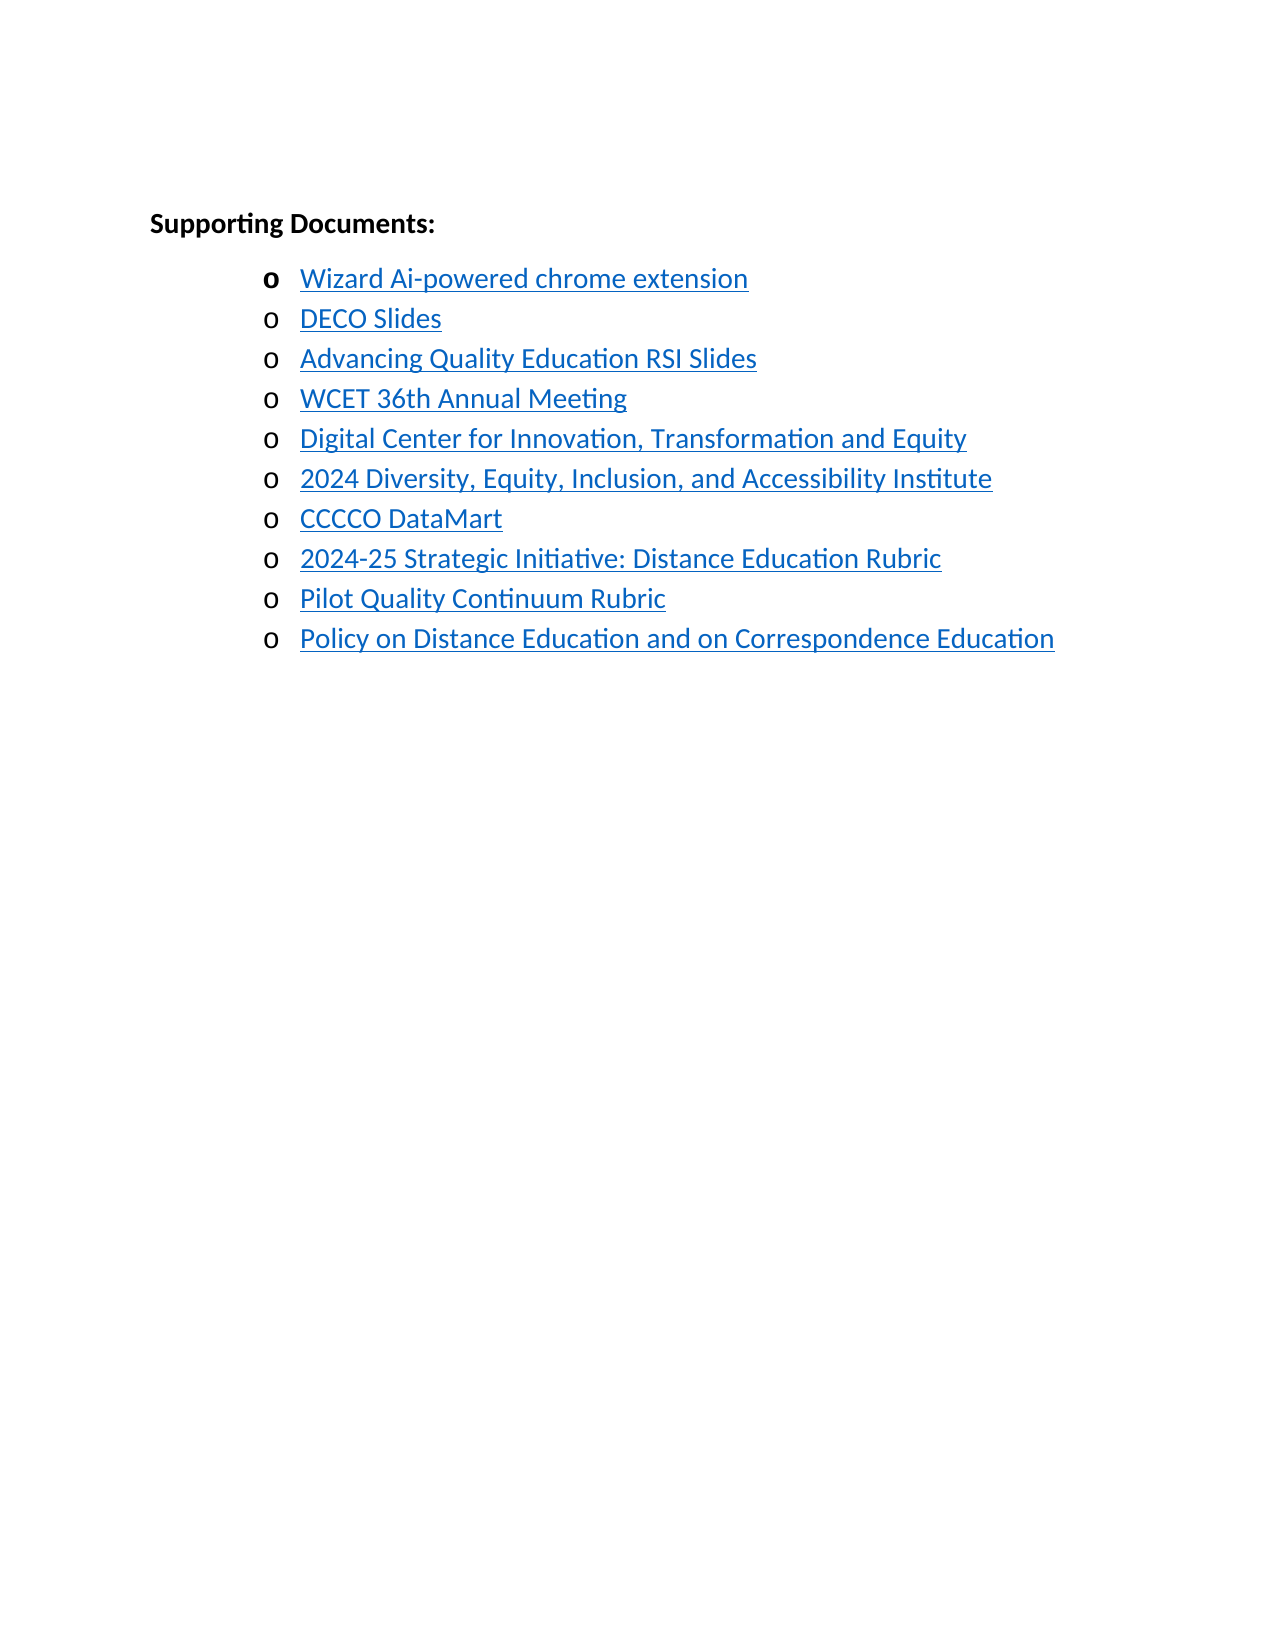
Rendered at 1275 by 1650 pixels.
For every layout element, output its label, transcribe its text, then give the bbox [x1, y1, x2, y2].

list Wizard Ai-powered chrome extension [262, 260, 1125, 297]
list CCCCO DataMart [262, 500, 1125, 537]
list Advancing Quality Education RSI Slides [262, 340, 1125, 377]
list Pilot Quality Continuum Rubric [262, 580, 1125, 617]
list WCET 36th Annual Meeting [262, 380, 1125, 417]
list 2024-25 Strategic Initiative: Distance Education Rubric [262, 540, 1125, 577]
list 2024 Diversity, Equity, Inclusion, and Accessibility Institute [262, 460, 1125, 497]
text Supporting Documents: [150, 205, 1125, 241]
list Digital Center for Innovation, Transformation and Equity [262, 420, 1125, 457]
list DECO Slides [262, 300, 1125, 337]
list Policy on Distance Education and on Correspondence Education [262, 620, 1125, 657]
